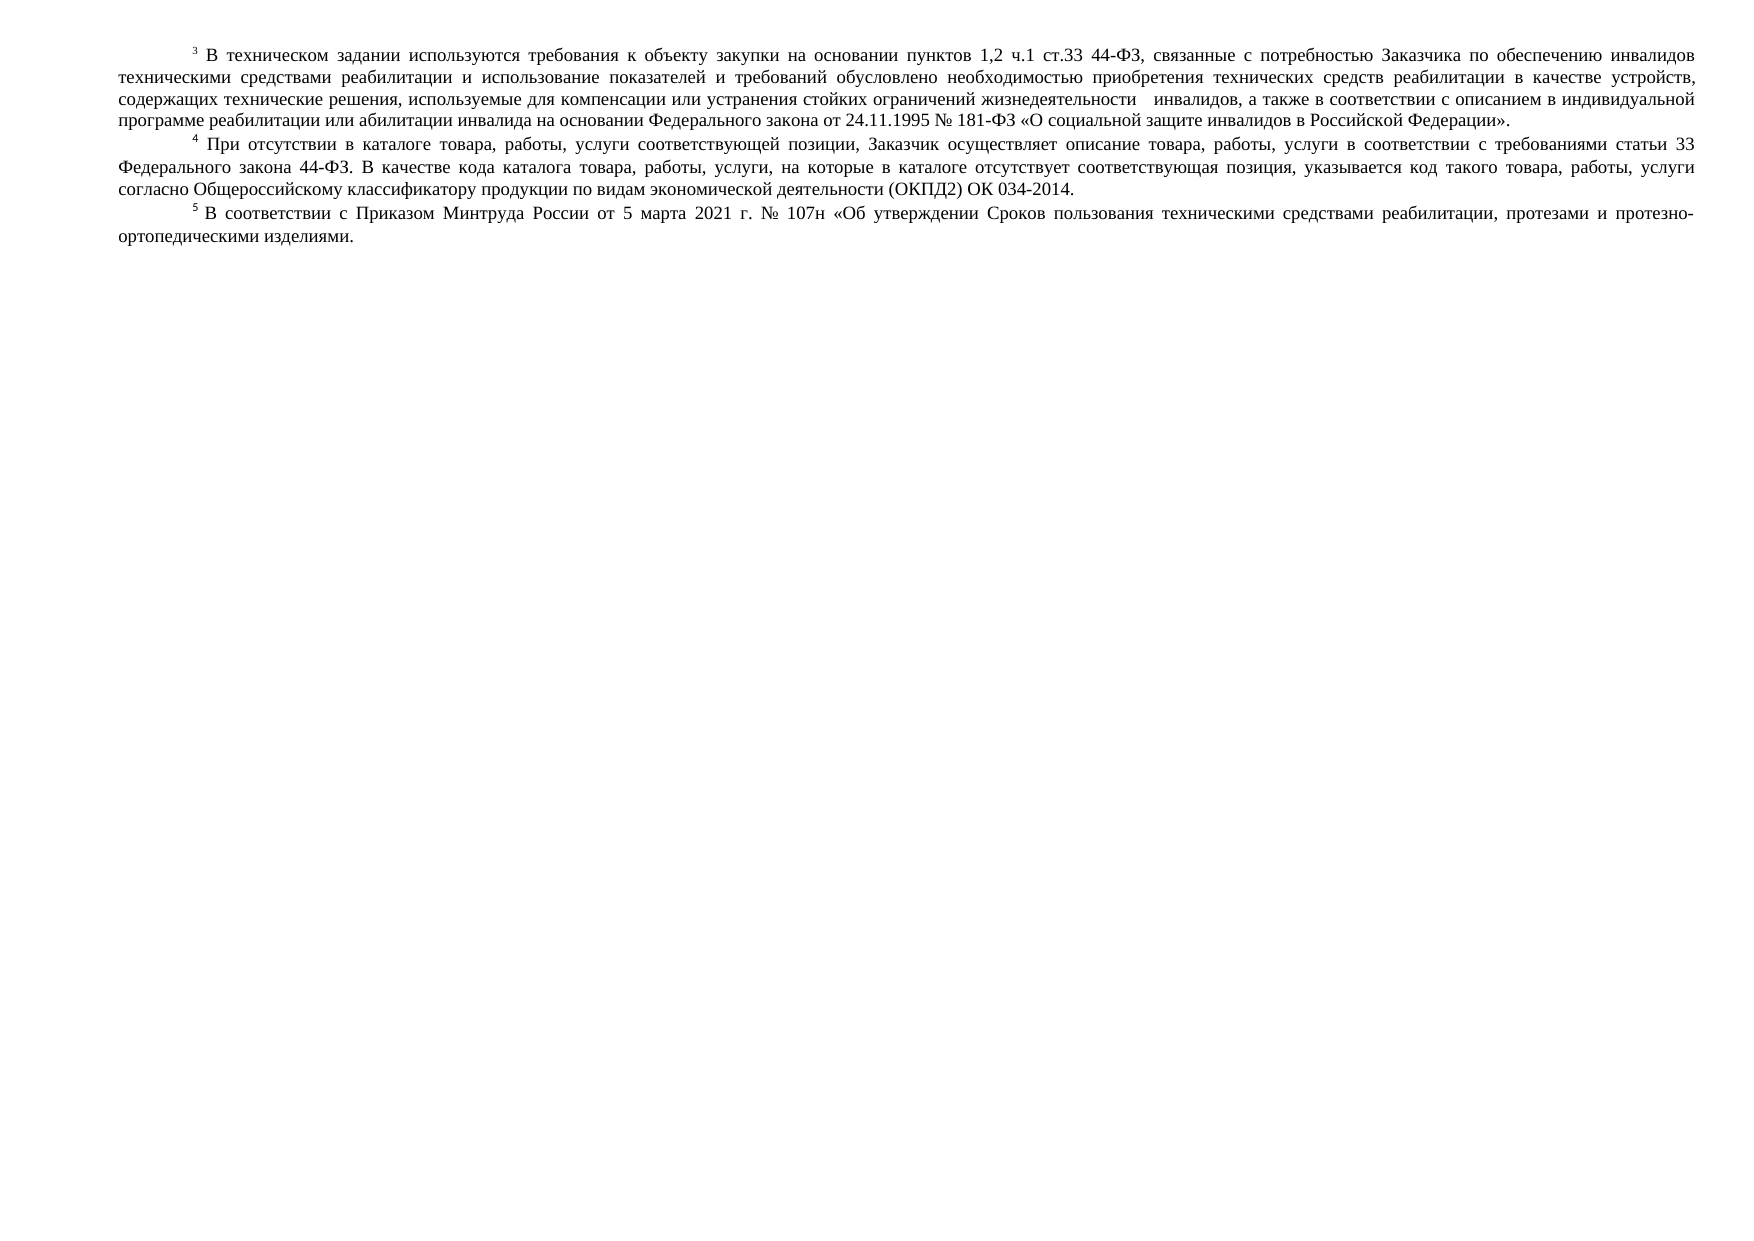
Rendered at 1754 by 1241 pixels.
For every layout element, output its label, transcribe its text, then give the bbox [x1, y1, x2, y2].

text 3 В техническом задании используются требования к объекту закупки на основании пунктов 1,2 ч.1 ст.33 44-ФЗ, связанные с потребностью Заказчика по обеспечению инвалидов техническими средствами реабилитации и использование показателей и требований обусловлено необходимостью приобретения технических средств реабилитации в качестве устройств, содержащих технические решения, используемые для компенсации или устранения стойких ограничений жизнедеятельности инвалидов, а также в соответствии с описанием в индивидуальной программе реабилитации или абилитации инвалида на основании Федерального закона от 24.11.1995 № 181-ФЗ «О социальной защите инвалидов в Российской Федерации». [118, 44, 1698, 131]
text 5 В соответствии с Приказом Минтруда России от 5 марта 2021 г. № 107н «Об утверждении Сроков пользования техническими средствами реабилитации, протезами и протезно-ортопедическими изделиями. [118, 199, 1698, 246]
text 4 При отсутствии в каталоге товара, работы, услуги соответствующей позиции, Заказчик осуществляет описание товара, работы, услуги в соответствии с требованиями статьи 33 Федерального закона 44-ФЗ. В качестве кода каталога товара, работы, услуги, на которые в каталоге отсутствует соответствующая позиция, указывается код такого товара, работы, услуги согласно Общероссийскому классификатору продукции по видам экономической деятельности (ОКПД2) ОК 034-2014. [118, 131, 1698, 199]
